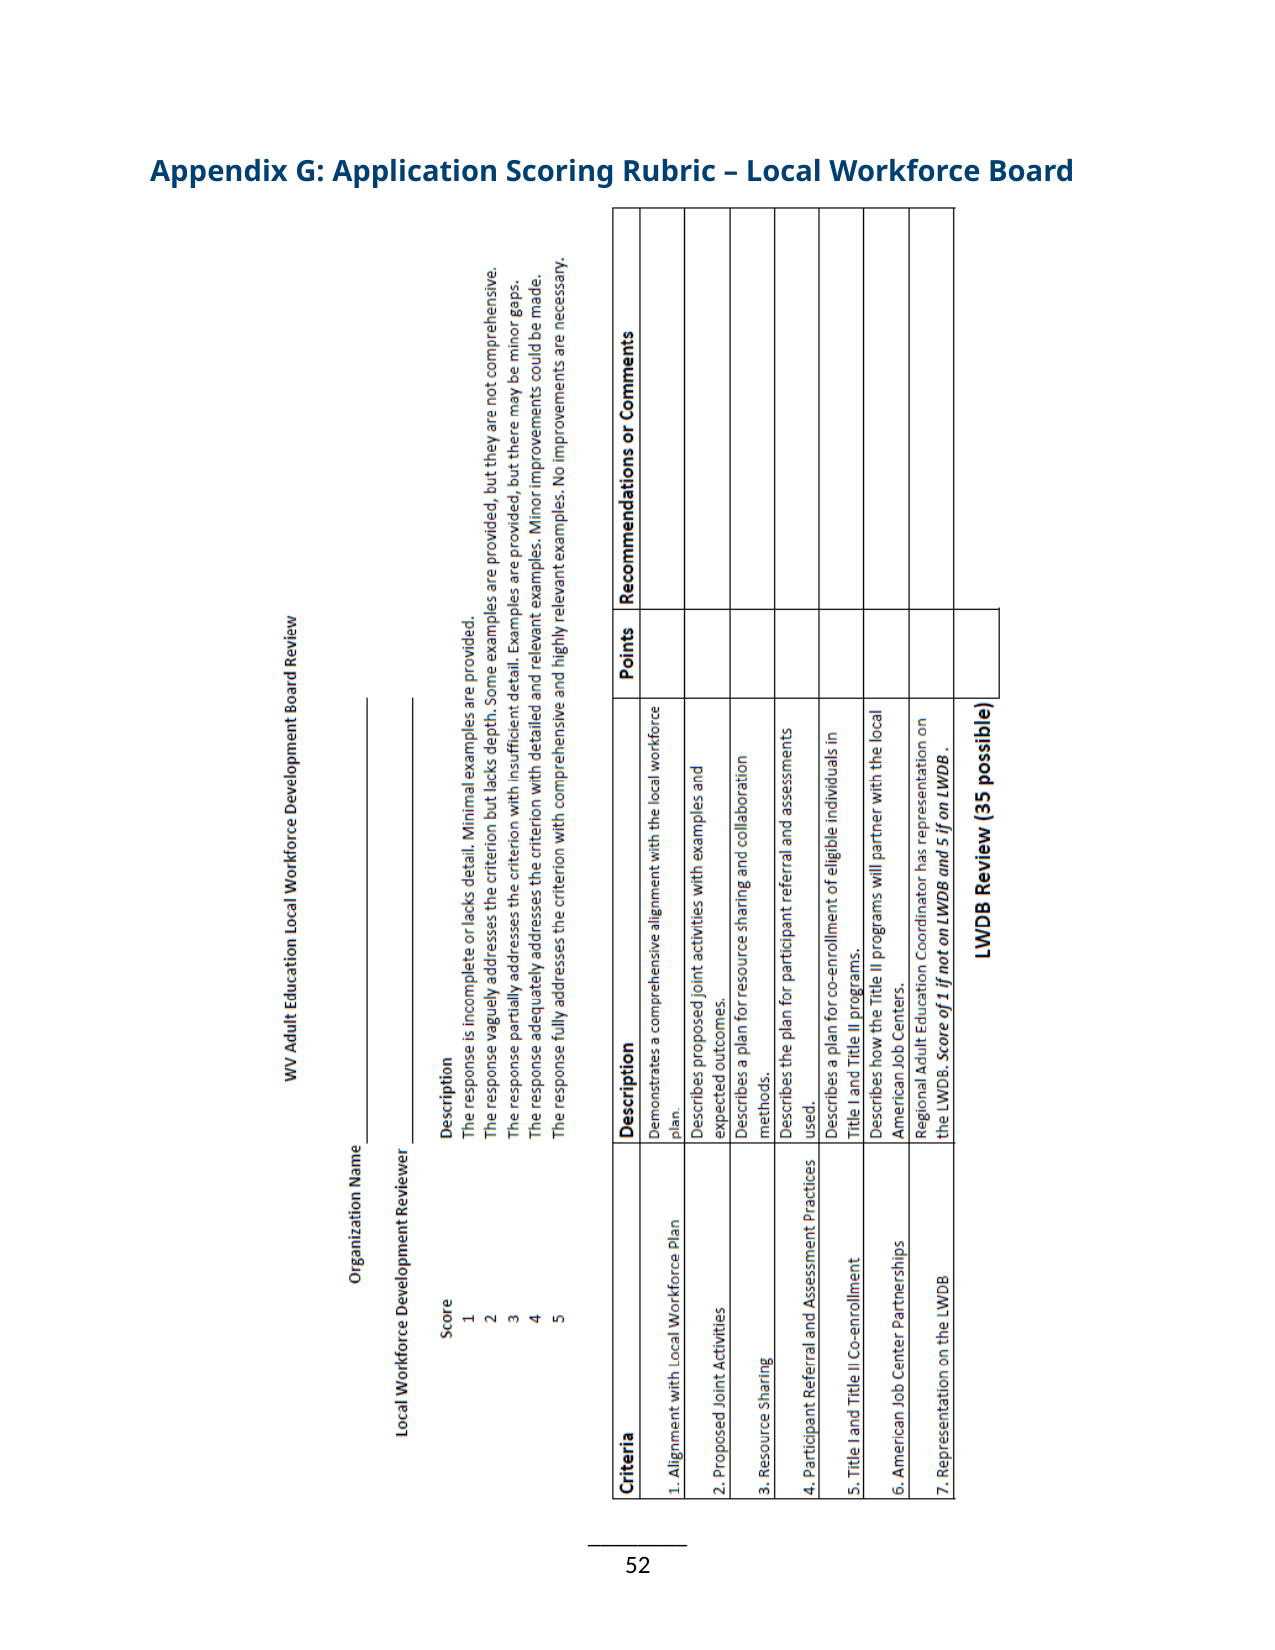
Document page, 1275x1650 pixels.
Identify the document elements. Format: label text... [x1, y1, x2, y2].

text Appendix G: Application Scoring Rubric – Local Workforce Board [150, 150, 1125, 190]
picture [267, 199, 1008, 1510]
